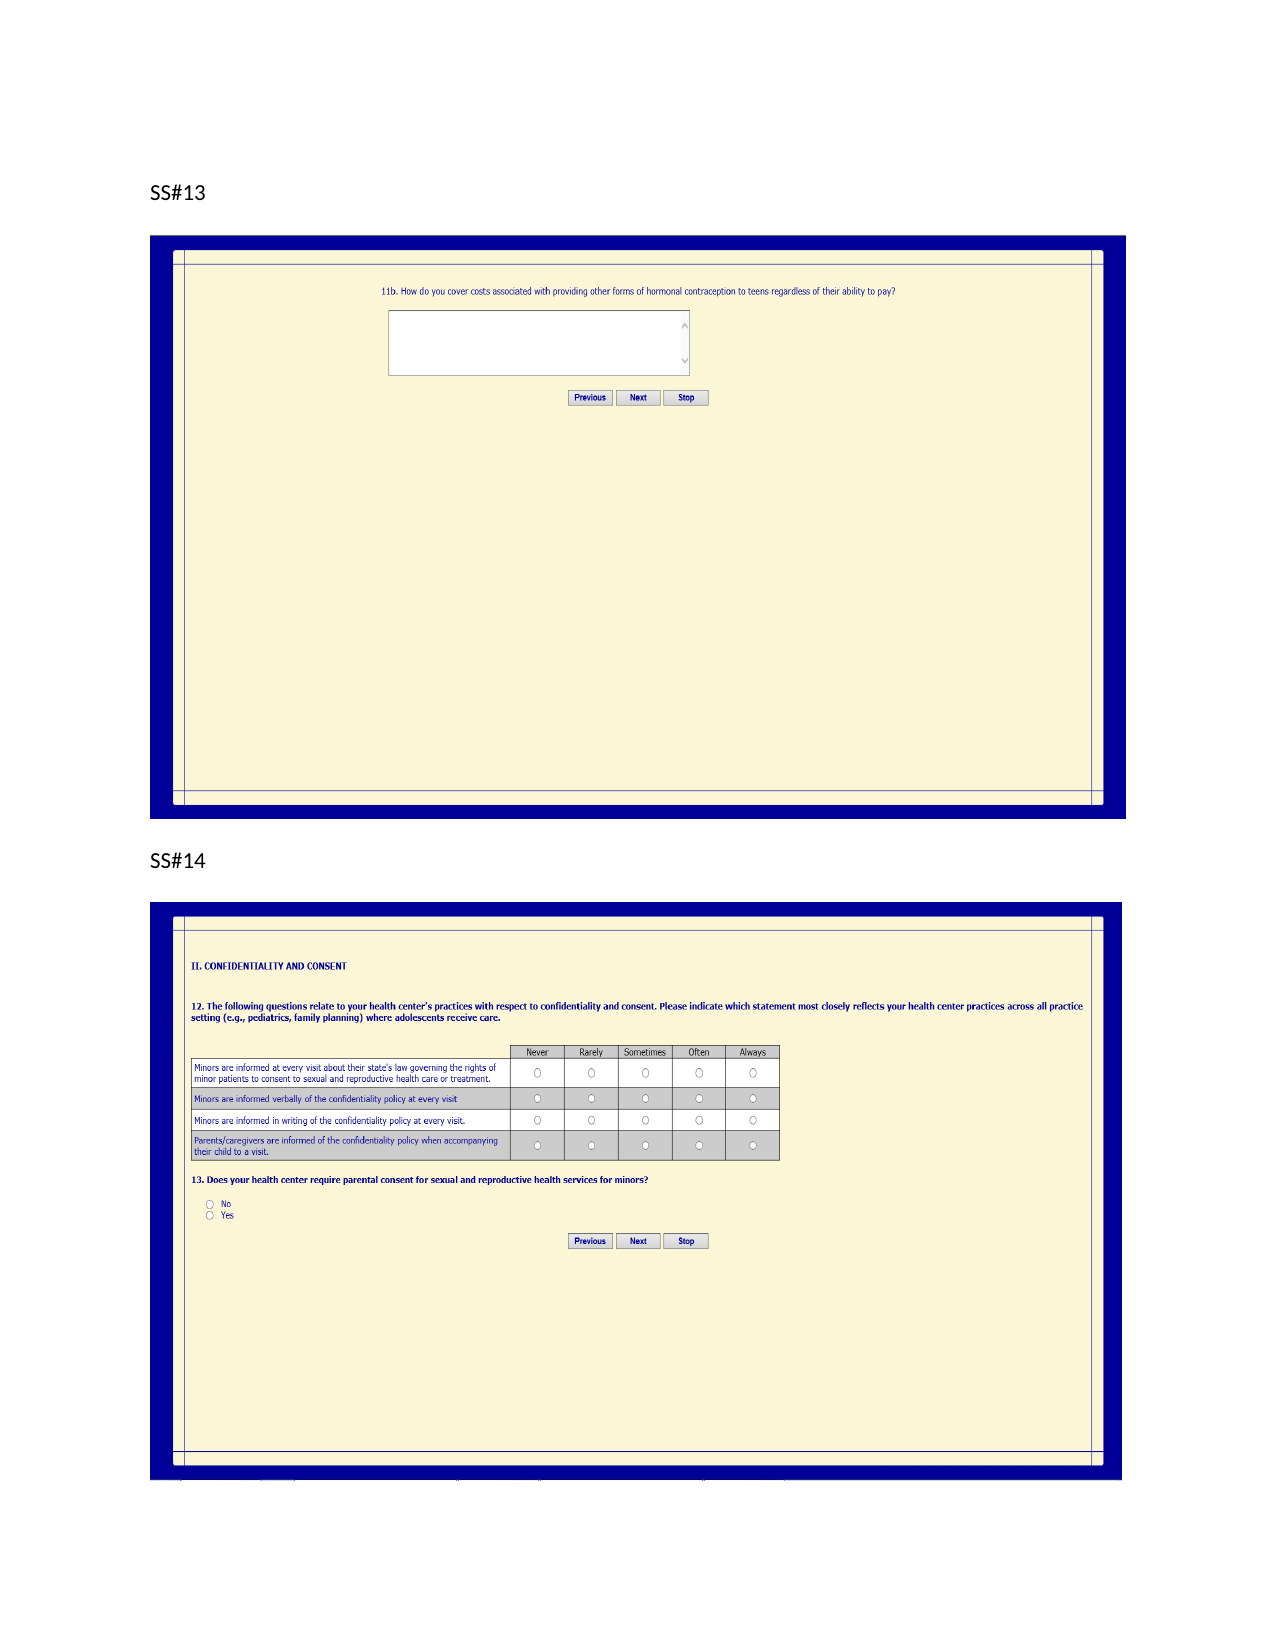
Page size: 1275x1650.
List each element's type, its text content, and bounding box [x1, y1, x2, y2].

text SS#14 [150, 846, 1125, 874]
picture [150, 234, 1126, 819]
picture [150, 902, 1122, 1481]
text SS#13 [150, 178, 1125, 206]
